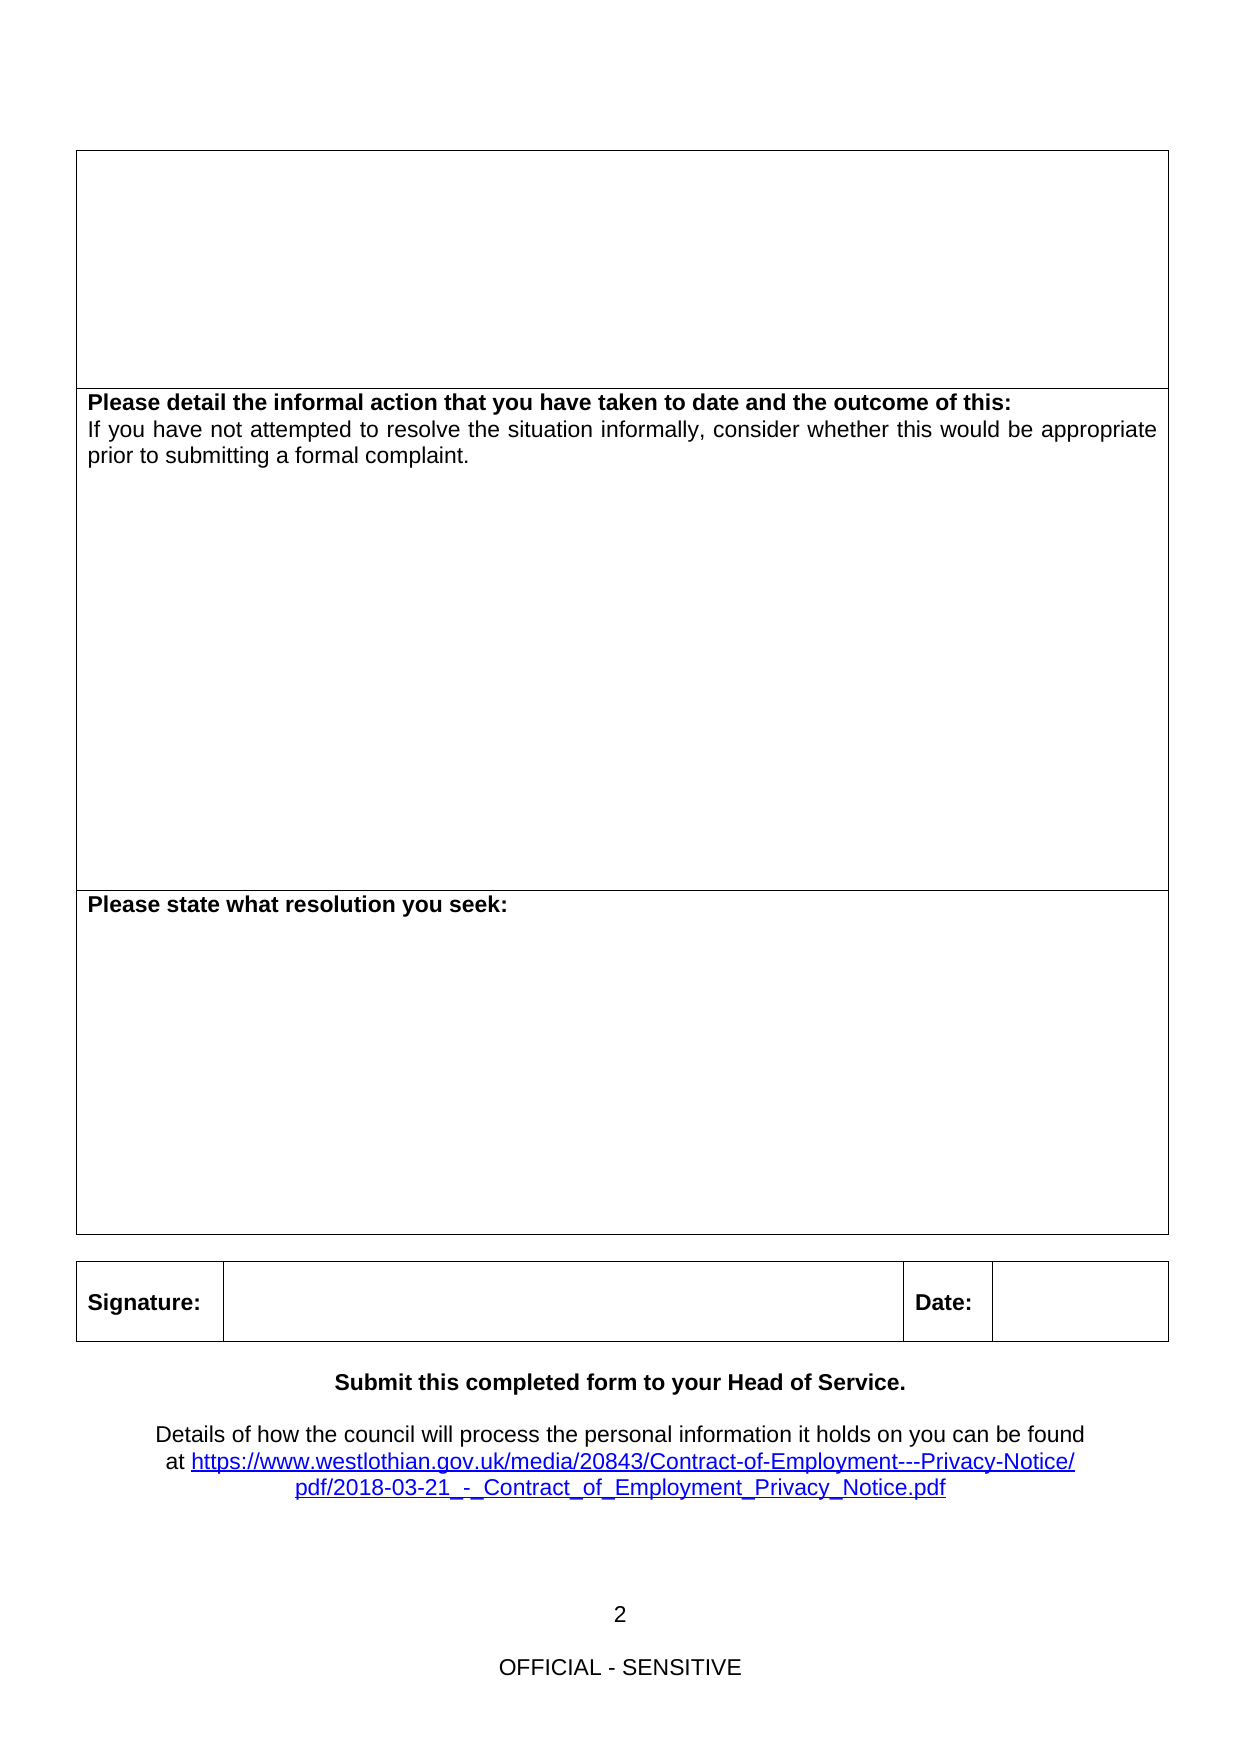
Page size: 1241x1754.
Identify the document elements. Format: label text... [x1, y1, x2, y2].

table_header Signature: [77, 1262, 223, 1341]
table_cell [77, 151, 1168, 388]
table_header Date: [904, 1262, 992, 1341]
table_cell Please state what resolution you seek: [77, 891, 1168, 1234]
text Details of how the council will process the personal information it holds on you can be found at https://www.westlothian.gov.uk/media/20843/Contract-of-Employment---Privacy-Notice/pdf/2018-03-21_-_Contract_of_Employment_Privacy_Notice.pdf [150, 1421, 1090, 1500]
text Submit this completed form to your Head of Service. [150, 1368, 1090, 1395]
table_header [993, 1262, 1168, 1341]
table_header [224, 1262, 903, 1341]
table_cell Please detail the informal action that you have taken to date and the outcome of this: If you have not attempted to resolve the situation informally, consider whether this would be appropriate prior to submitting a formal complaint. [77, 389, 1168, 890]
